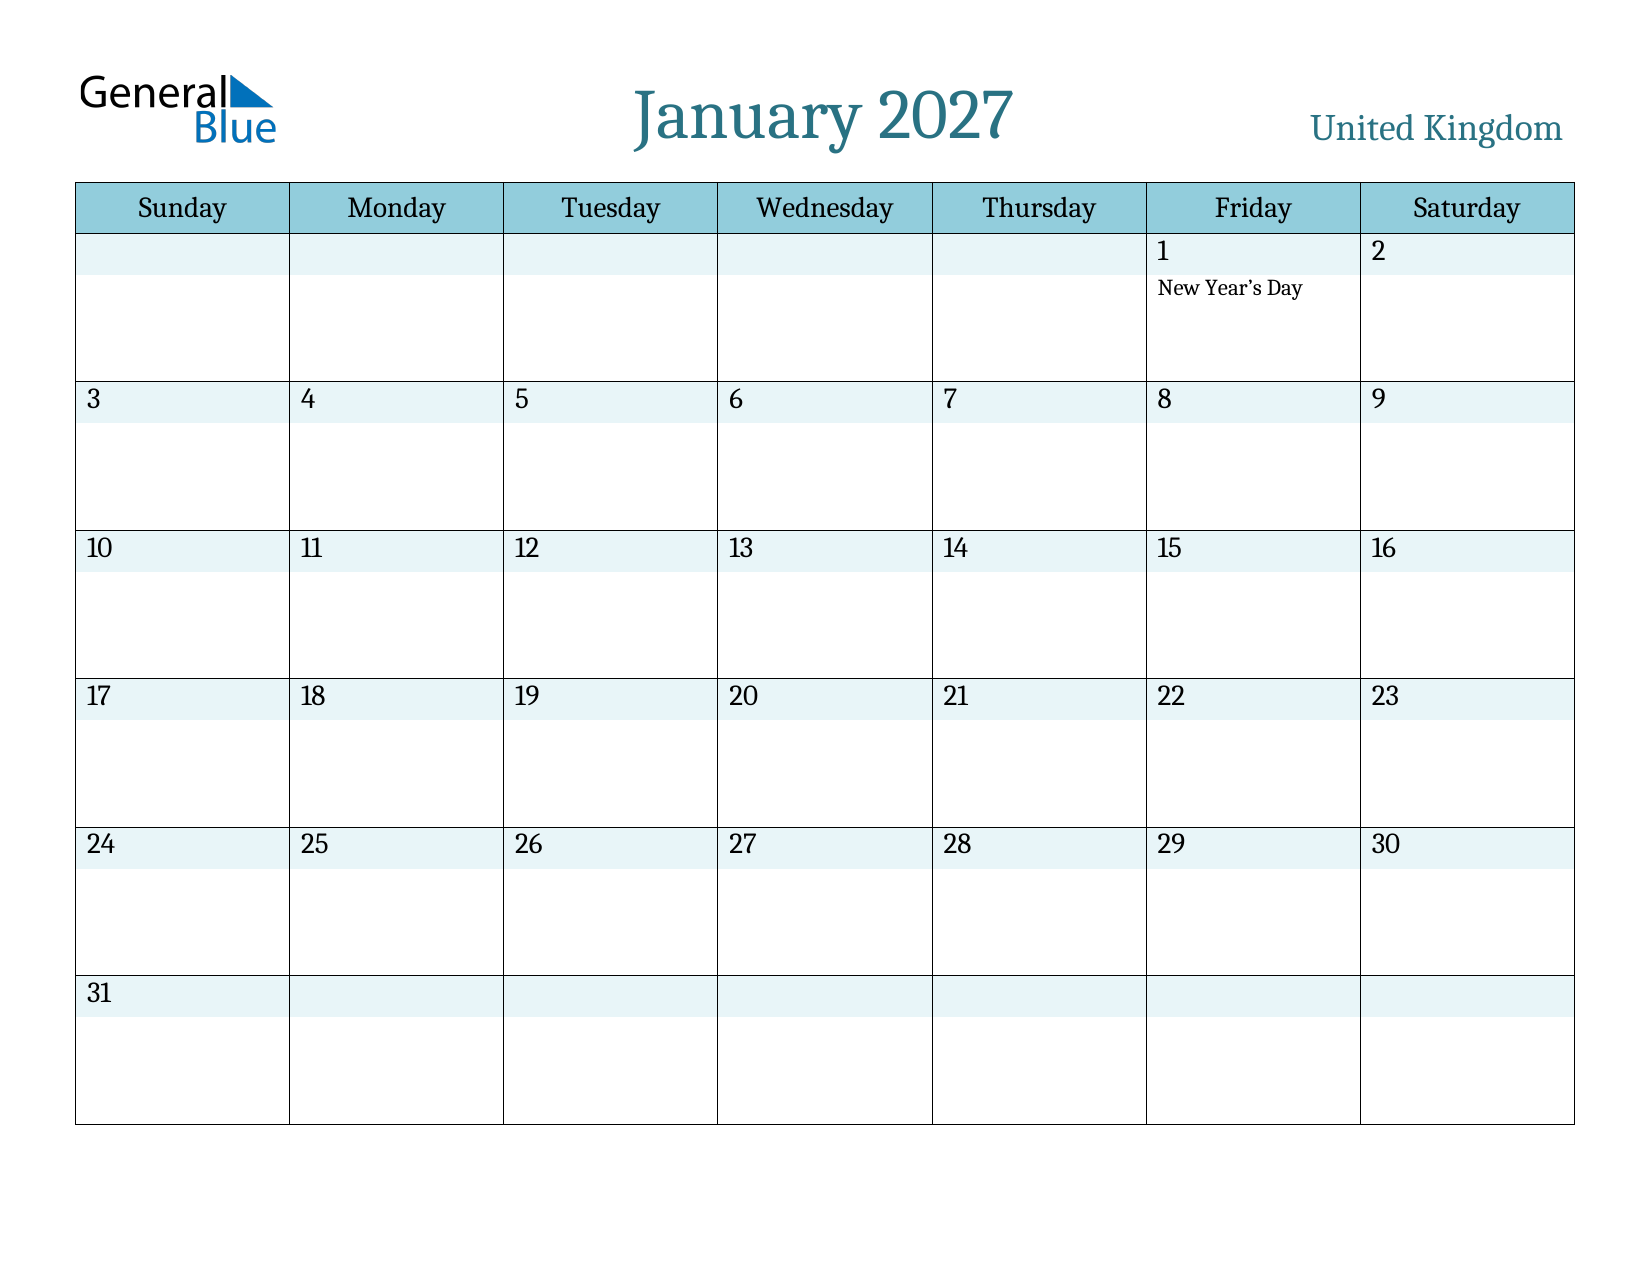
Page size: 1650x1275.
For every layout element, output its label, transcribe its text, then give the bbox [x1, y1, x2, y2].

table_cell Sunday [76, 183, 289, 233]
table_cell 7 [933, 382, 1146, 423]
table_cell [1147, 572, 1360, 678]
table_cell 31 [76, 976, 289, 1017]
table_cell New Year’s Day [1147, 275, 1360, 381]
table_cell 19 [504, 679, 717, 720]
table_cell Saturday [1361, 183, 1574, 233]
table_cell [718, 1017, 932, 1123]
table_cell Monday [290, 183, 503, 233]
table_cell 18 [290, 679, 503, 720]
table_cell [1147, 869, 1360, 975]
table_cell [290, 869, 503, 975]
table_cell 3 [76, 382, 289, 423]
table_cell [504, 423, 717, 530]
table_cell [1147, 976, 1360, 1017]
table_cell [290, 976, 503, 1017]
table_cell 21 [933, 679, 1146, 720]
table_cell [933, 976, 1146, 1017]
table_cell 4 [290, 382, 503, 423]
table_cell [504, 1017, 717, 1123]
table_cell [504, 869, 717, 975]
table_cell [76, 423, 289, 530]
table_cell 9 [1361, 382, 1574, 423]
table_cell 8 [1147, 382, 1360, 423]
table_cell [1361, 1017, 1574, 1123]
table_cell [1361, 572, 1574, 678]
table_cell [504, 572, 717, 678]
table_cell 27 [718, 828, 932, 869]
table_cell [1361, 720, 1574, 827]
table_cell [504, 720, 717, 827]
table_cell [290, 275, 503, 381]
table_header United Kingdom [1146, 75, 1574, 182]
table_cell [1361, 869, 1574, 975]
table_cell [933, 869, 1146, 975]
table_cell [718, 869, 932, 975]
table_cell 10 [76, 531, 289, 572]
table_cell [1361, 423, 1574, 530]
table_cell [76, 572, 289, 678]
table_cell 5 [504, 382, 717, 423]
table_cell 28 [933, 828, 1146, 869]
table_cell 25 [290, 828, 503, 869]
table_cell [504, 275, 717, 381]
table_cell 12 [504, 531, 717, 572]
table_cell [504, 234, 717, 275]
table_cell [1147, 720, 1360, 827]
table_cell [76, 275, 289, 381]
table_cell Wednesday [718, 183, 932, 233]
table_cell [933, 572, 1146, 678]
table_cell [718, 572, 932, 678]
table_cell [290, 720, 503, 827]
table_cell 29 [1147, 828, 1360, 869]
table_cell 2 [1361, 234, 1574, 275]
table_cell [1147, 1017, 1360, 1123]
table_cell [933, 234, 1146, 275]
table_cell 26 [504, 828, 717, 869]
table_cell Thursday [933, 183, 1146, 233]
table_cell [718, 423, 932, 530]
table_cell [718, 275, 932, 381]
table_cell [1147, 423, 1360, 530]
table_cell [290, 234, 503, 275]
table_cell [933, 720, 1146, 827]
table_cell [76, 720, 289, 827]
table_cell [933, 275, 1146, 381]
table_cell [718, 234, 932, 275]
table_cell 20 [718, 679, 932, 720]
table_cell 11 [290, 531, 503, 572]
table_cell [718, 976, 932, 1017]
table_cell [76, 1017, 289, 1123]
table_cell 13 [718, 531, 932, 572]
table_cell 6 [718, 382, 932, 423]
table_cell [933, 1017, 1146, 1123]
table_cell 24 [76, 828, 289, 869]
table_cell [76, 234, 289, 275]
table_cell 16 [1361, 531, 1574, 572]
table_cell [718, 720, 932, 827]
table_cell Tuesday [504, 183, 717, 233]
table_cell 23 [1361, 679, 1574, 720]
table_cell 15 [1147, 531, 1360, 572]
table_cell [504, 976, 717, 1017]
table_cell 17 [76, 679, 289, 720]
table_cell [290, 1017, 503, 1123]
table_header [76, 75, 503, 182]
table_cell 30 [1361, 828, 1574, 869]
table_header January 2027 [504, 75, 1146, 182]
table_cell [290, 572, 503, 678]
picture [80, 75, 276, 143]
table_cell 1 [1147, 234, 1360, 275]
table_cell [1361, 976, 1574, 1017]
table_cell [933, 423, 1146, 530]
table_cell 22 [1147, 679, 1360, 720]
table_cell [1361, 275, 1574, 381]
table_cell Friday [1147, 183, 1360, 233]
table_cell [290, 423, 503, 530]
table_cell [76, 869, 289, 975]
table_cell 14 [933, 531, 1146, 572]
